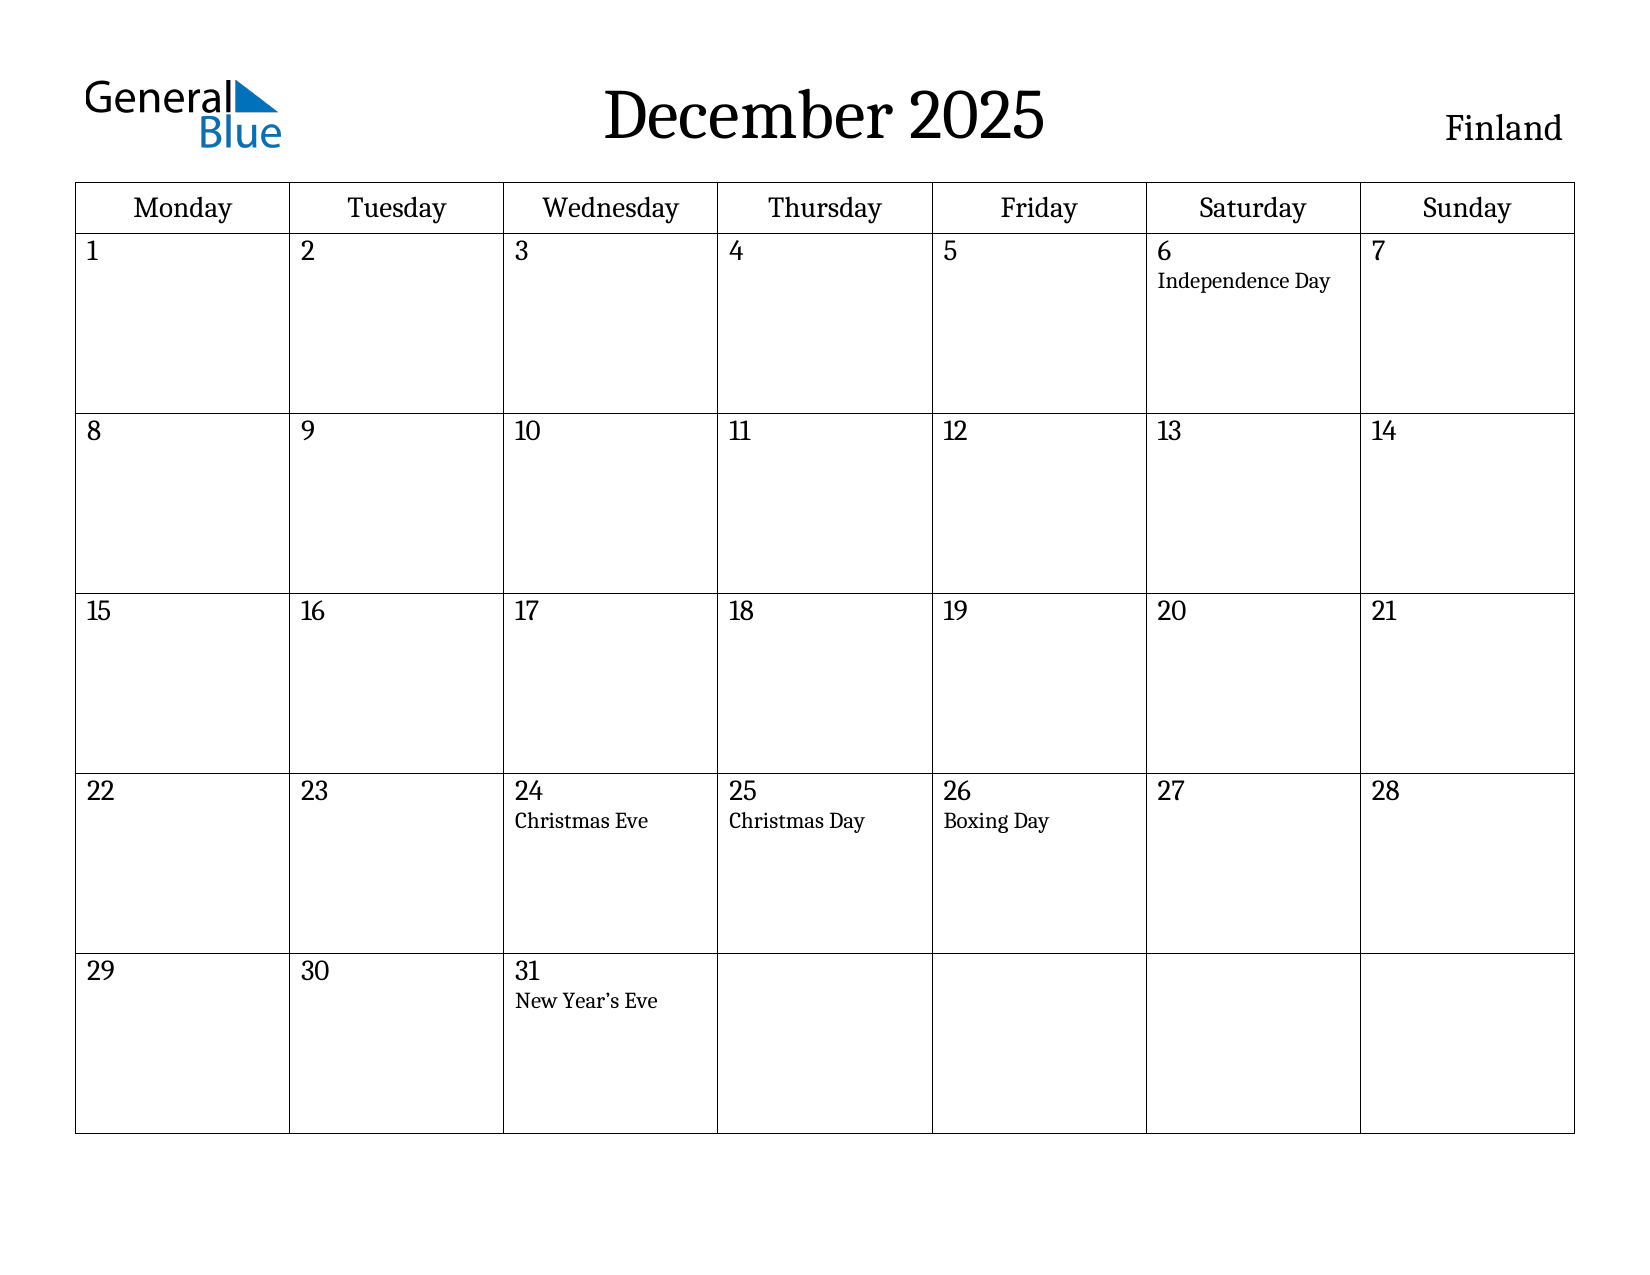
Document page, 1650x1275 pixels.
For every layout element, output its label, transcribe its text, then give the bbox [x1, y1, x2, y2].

table_cell Monday [76, 183, 289, 233]
table_header Finland [1146, 75, 1574, 182]
table_cell 14 [1361, 414, 1574, 447]
table_cell [933, 627, 1146, 773]
table_cell [1147, 954, 1360, 987]
table_cell [933, 267, 1146, 413]
table_cell [290, 808, 503, 953]
table_cell [1361, 808, 1574, 953]
table_cell 19 [933, 594, 1146, 627]
table_cell 20 [1147, 594, 1360, 627]
table_cell New Year’s Eve [504, 988, 717, 1133]
table_cell 17 [504, 594, 717, 627]
table_cell 27 [1147, 774, 1360, 807]
table_cell [718, 448, 932, 593]
table_cell [76, 627, 289, 773]
table_cell 23 [290, 774, 503, 807]
table_cell 22 [76, 774, 289, 807]
table_cell 6 [1147, 234, 1360, 267]
table_cell [718, 627, 932, 773]
table_cell 26 [933, 774, 1146, 807]
table_cell 9 [290, 414, 503, 447]
table_cell [76, 988, 289, 1133]
table_cell Friday [933, 183, 1146, 233]
table_cell Thursday [718, 183, 932, 233]
table_cell [1147, 448, 1360, 593]
table_cell [933, 448, 1146, 593]
table_cell [1147, 808, 1360, 953]
table_cell [1361, 267, 1574, 413]
table_cell 18 [718, 594, 932, 627]
table_cell Boxing Day [933, 808, 1146, 953]
table_cell [290, 627, 503, 773]
table_cell Saturday [1147, 183, 1360, 233]
table_cell [718, 954, 932, 987]
table_cell [718, 988, 932, 1133]
table_cell [76, 448, 289, 593]
table_cell Tuesday [290, 183, 503, 233]
table_cell 24 [504, 774, 717, 807]
table_header [76, 75, 503, 182]
table_cell Christmas Day [718, 808, 932, 953]
table_cell 30 [290, 954, 503, 987]
table_cell [1147, 988, 1360, 1133]
table_cell [718, 267, 932, 413]
table_cell 31 [504, 954, 717, 987]
picture [86, 80, 281, 148]
table_cell 11 [718, 414, 932, 447]
table_cell [76, 808, 289, 953]
table_cell 29 [76, 954, 289, 987]
table_cell [504, 627, 717, 773]
table_cell 25 [718, 774, 932, 807]
table_cell 12 [933, 414, 1146, 447]
table_cell [1147, 627, 1360, 773]
table_cell 16 [290, 594, 503, 627]
table_cell 5 [933, 234, 1146, 267]
table_cell Christmas Eve [504, 808, 717, 953]
table_cell [1361, 988, 1574, 1133]
table_cell 15 [76, 594, 289, 627]
table_cell Independence Day [1147, 267, 1360, 413]
table_cell Wednesday [504, 183, 717, 233]
table_cell Sunday [1361, 183, 1574, 233]
table_cell 1 [76, 234, 289, 267]
table_cell 2 [290, 234, 503, 267]
table_cell 8 [76, 414, 289, 447]
table_cell [504, 267, 717, 413]
table_cell 10 [504, 414, 717, 447]
table_cell [76, 267, 289, 413]
table_header December 2025 [504, 75, 1146, 182]
table_cell 7 [1361, 234, 1574, 267]
table_cell [290, 988, 503, 1133]
table_cell 3 [504, 234, 717, 267]
table_cell [290, 448, 503, 593]
table_cell [1361, 627, 1574, 773]
table_cell [290, 267, 503, 413]
table_cell [933, 954, 1146, 987]
table_cell [1361, 448, 1574, 593]
table_cell [1361, 954, 1574, 987]
table_cell 28 [1361, 774, 1574, 807]
table_cell 4 [718, 234, 932, 267]
table_cell 21 [1361, 594, 1574, 627]
table_cell [504, 448, 717, 593]
table_cell [933, 988, 1146, 1133]
table_cell 13 [1147, 414, 1360, 447]
